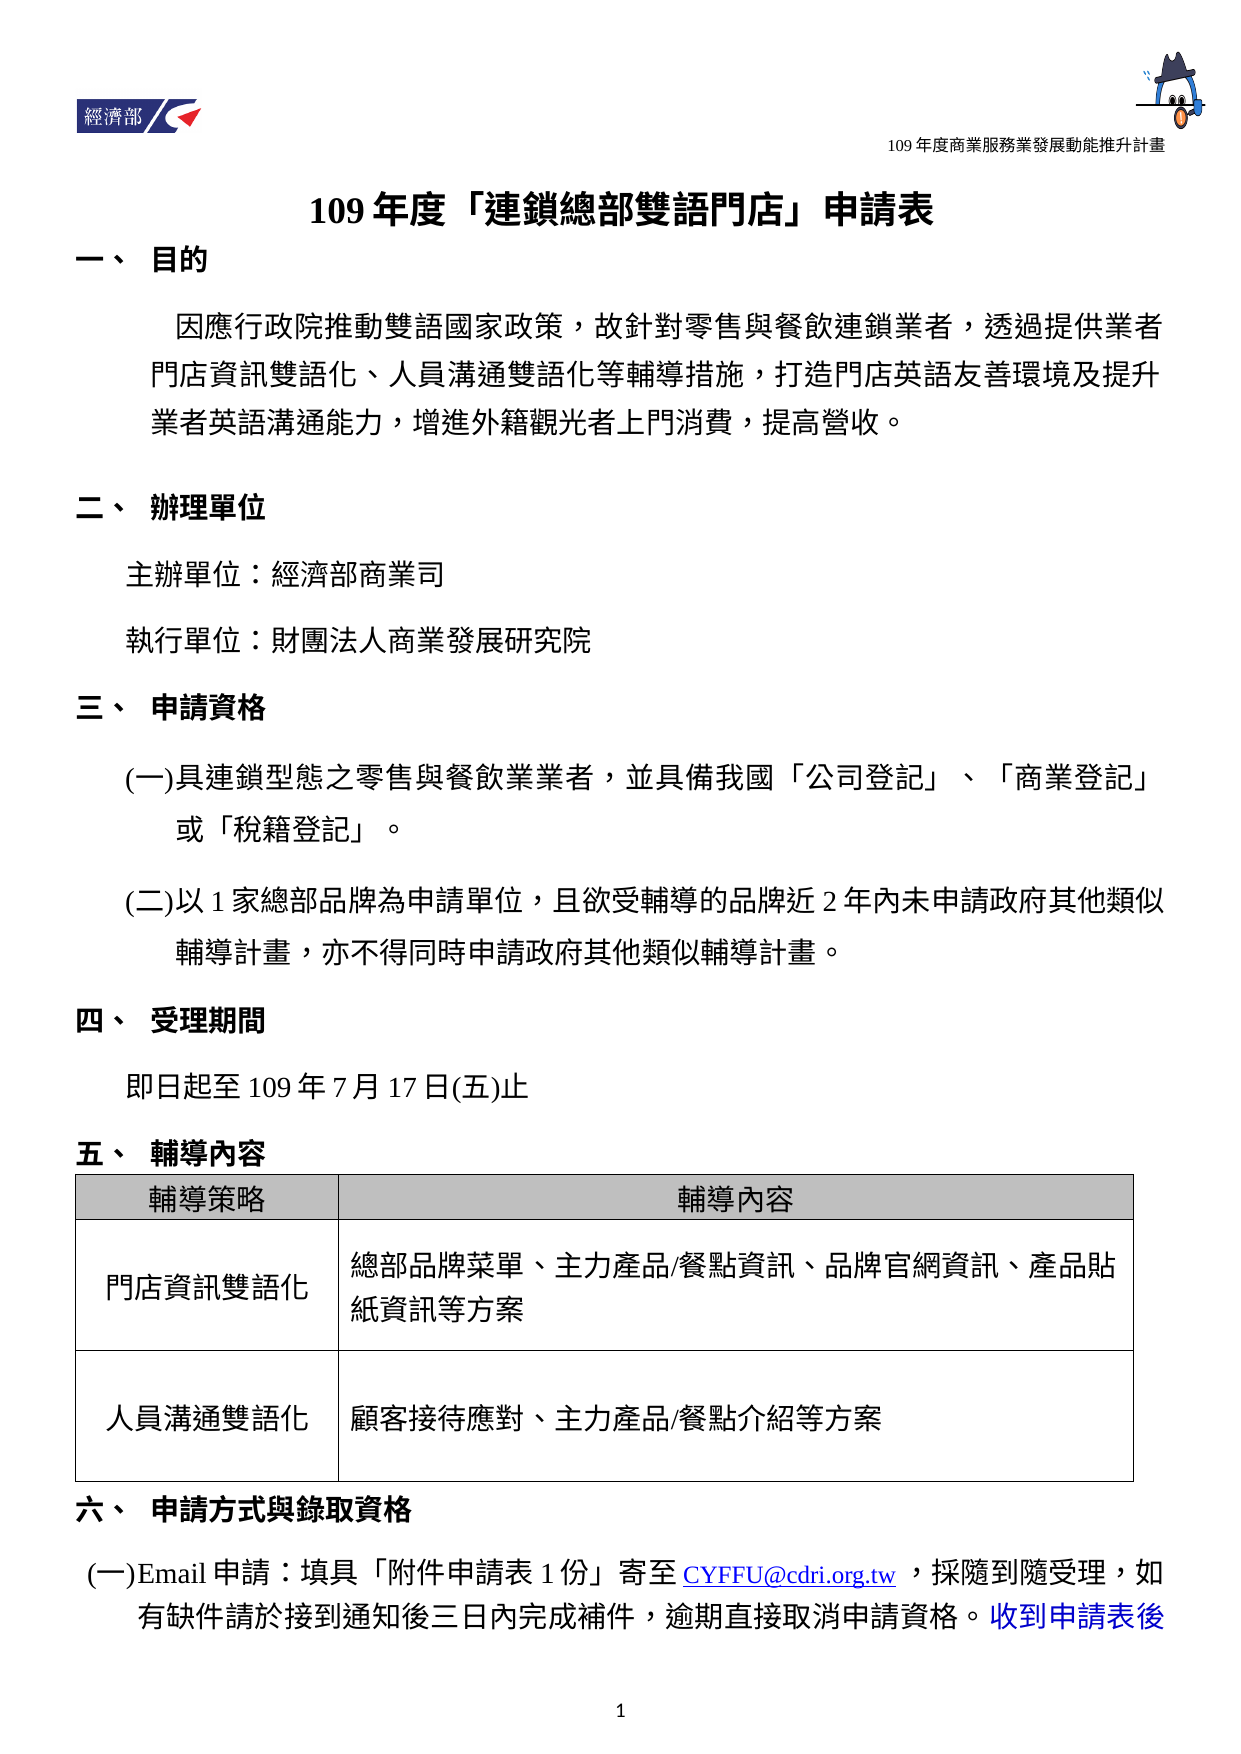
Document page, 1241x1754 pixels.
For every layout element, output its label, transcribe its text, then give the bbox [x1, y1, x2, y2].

list 目的 [75, 232, 1165, 280]
list 輔導內容 [75, 1126, 1165, 1174]
text 主辦單位：經濟部商業司 [125, 547, 1165, 595]
table_header 輔導內容 [339, 1175, 1133, 1219]
text 即日起至109年7月17日(五)止 [125, 1059, 1165, 1107]
table_cell 門店資訊雙語化 [76, 1220, 338, 1350]
list 具連鎖型態之零售與餐飲業業者，並具備我國「公司登記」、「商業登記」或「稅籍登記」。 [125, 747, 1165, 851]
text 109年度「連鎖總部雙語門店」申請表 [75, 186, 1165, 232]
list 辦理單位 [75, 480, 1165, 528]
list 因應行政院推動雙語國家政策，故針對零售與餐飲連鎖業者，透過提供業者門店資訊雙語化、人員溝通雙語化等輔導措施，打造門店英語友善環境及提升業者英語溝通能力，增進外籍觀光者上門消費，提高營收。 [150, 299, 1165, 443]
picture [75, 88, 203, 133]
table_cell 顧客接待應對、主力產品/餐點介紹等方案 [339, 1351, 1133, 1481]
text 執行單位：財團法人商業發展研究院 [125, 613, 1165, 661]
table_header 輔導策略 [76, 1175, 338, 1219]
picture [1130, 31, 1217, 136]
list 申請方式與錄取資格 [75, 1482, 1165, 1530]
list 以1家總部品牌為申請單位，且欲受輔導的品牌近2年內未申請政府其他類似輔導計畫，亦不得同時申請政府其他類似輔導計畫。 [125, 870, 1165, 974]
table_cell 人員溝通雙語化 [76, 1351, 338, 1481]
list 受理期間 [75, 993, 1165, 1041]
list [87, 1549, 1165, 1636]
table_cell 總部品牌菜單、主力產品/餐點資訊、品牌官網資訊、產品貼紙資訊等方案 [339, 1220, 1133, 1350]
list 申請資格 [75, 680, 1165, 728]
